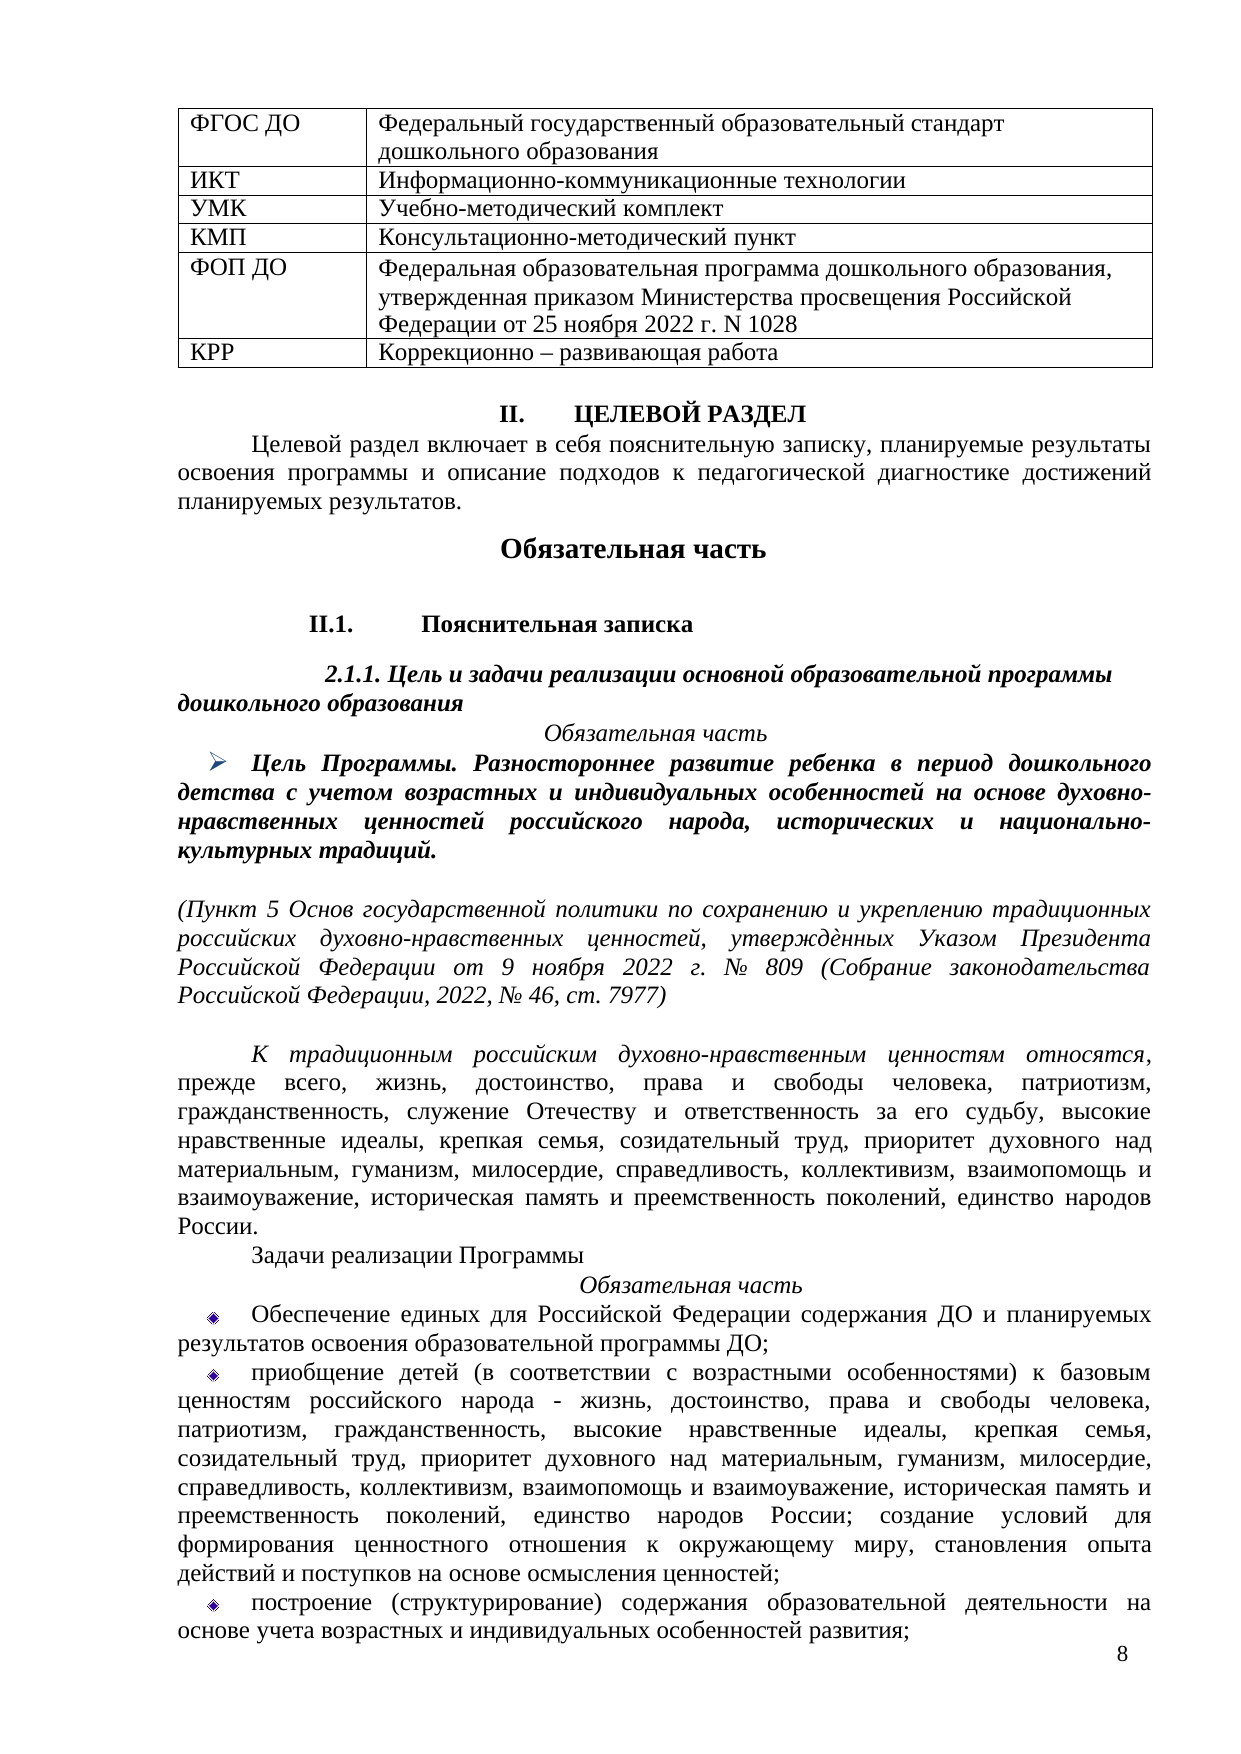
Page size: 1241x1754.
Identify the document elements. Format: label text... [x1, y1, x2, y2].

table_cell КРР [179, 339, 366, 367]
table_cell Коррекционно – развивающая работа [367, 339, 1152, 367]
text Обязательная часть [579, 1269, 1221, 1299]
table_cell ФГОС ДО [179, 109, 366, 166]
table_cell Учебно-методический комплект [367, 196, 1152, 223]
list Пояснительная записка [309, 609, 1221, 638]
text Задачи реализации Программы [177, 1240, 1152, 1269]
text Целевой раздел включает в себя пояснительную записку, планируемые результаты освоения программы и описание подходов к педагогической диагностике достижений планируемых результатов. [177, 429, 1151, 515]
text Обеспечение единых для Российской Федерации содержания ДО и планируемых результатов освоения образовательной программы ДО; [177, 1299, 1152, 1357]
list 2.1.1. Цель и задачи реализации основной образовательной программы дошкольного образования [177, 659, 1151, 717]
table_cell УМК [179, 196, 366, 223]
table_cell Консультационно-методический пункт [367, 224, 1152, 252]
table_cell ИКТ [179, 167, 366, 194]
text приобщение детей (в соответствии с возрастными особенностями) к базовым ценностям российского народа - жизнь, достоинство, права и свободы человека, патриотизм, гражданственность, высокие нравственные идеалы, крепкая семья, созидательный труд, приоритет духовного над материальным, гуманизм, милосердие, справедливость, коллективизм, взаимопомощь и взаимоуважение, историческая память и преемственность поколений, единство народов России; создание условий для формирования ценностного отношения к окружающему миру, становления опыта действий и поступков на основе осмысления ценностей; [177, 1357, 1152, 1587]
text построение (структурирование) содержания образовательной деятельности на основе учета возрастных и индивидуальных особенностей развития; [177, 1587, 1151, 1644]
list ЦЕЛЕВОЙ РАЗДЕЛ [83, 398, 1221, 429]
text Обязательная часть [543, 717, 1221, 747]
list Обязательная часть [500, 531, 1221, 565]
text К традиционным российским духовно-нравственным ценностям относятся, прежде всего, жизнь, достоинство, права и свободы человека, патриотизм, гражданственность, служение Отечеству и ответственность за его судьбу, высокие нравственные идеалы, крепкая семья, созидательный труд, приоритет духовного над материальным, гуманизм, милосердие, справедливость, коллективизм, взаимопомощь и взаимоуважение, историческая память и преемственность поколений, единство народов России. [177, 1039, 1152, 1240]
table_cell Федеральная образовательная программа дошкольного образования, утвержденная приказом Министерства просвещения Российской Федерации от 25 ноября 2022 г. N 1028 [367, 253, 1152, 338]
table_cell КМП [179, 224, 366, 252]
list Цель Программы. Разностороннее развитие ребенка в период дошкольного детства с учетом возрастных и индивидуальных особенностей на основе духовно-нравственных ценностей российского народа, исторических и национально-культурных традиций. [177, 748, 1151, 864]
table_cell Информационно-коммуникационные технологии [367, 167, 1152, 194]
text (Пункт 5 Основ государственной политики по сохранению и укреплению традиционных российских духовно-нравственных ценностей, утверждѐнных Указом Президента Российской Федерации от 9 ноября 2022 г. № 809 (Собрание законодательства Российской Федерации, 2022, № 46, ст. 7977) [177, 894, 1151, 1009]
table_cell ФОП ДО [179, 253, 366, 338]
table_cell Федеральный государственный образовательный стандарт дошкольного образования [367, 109, 1152, 166]
